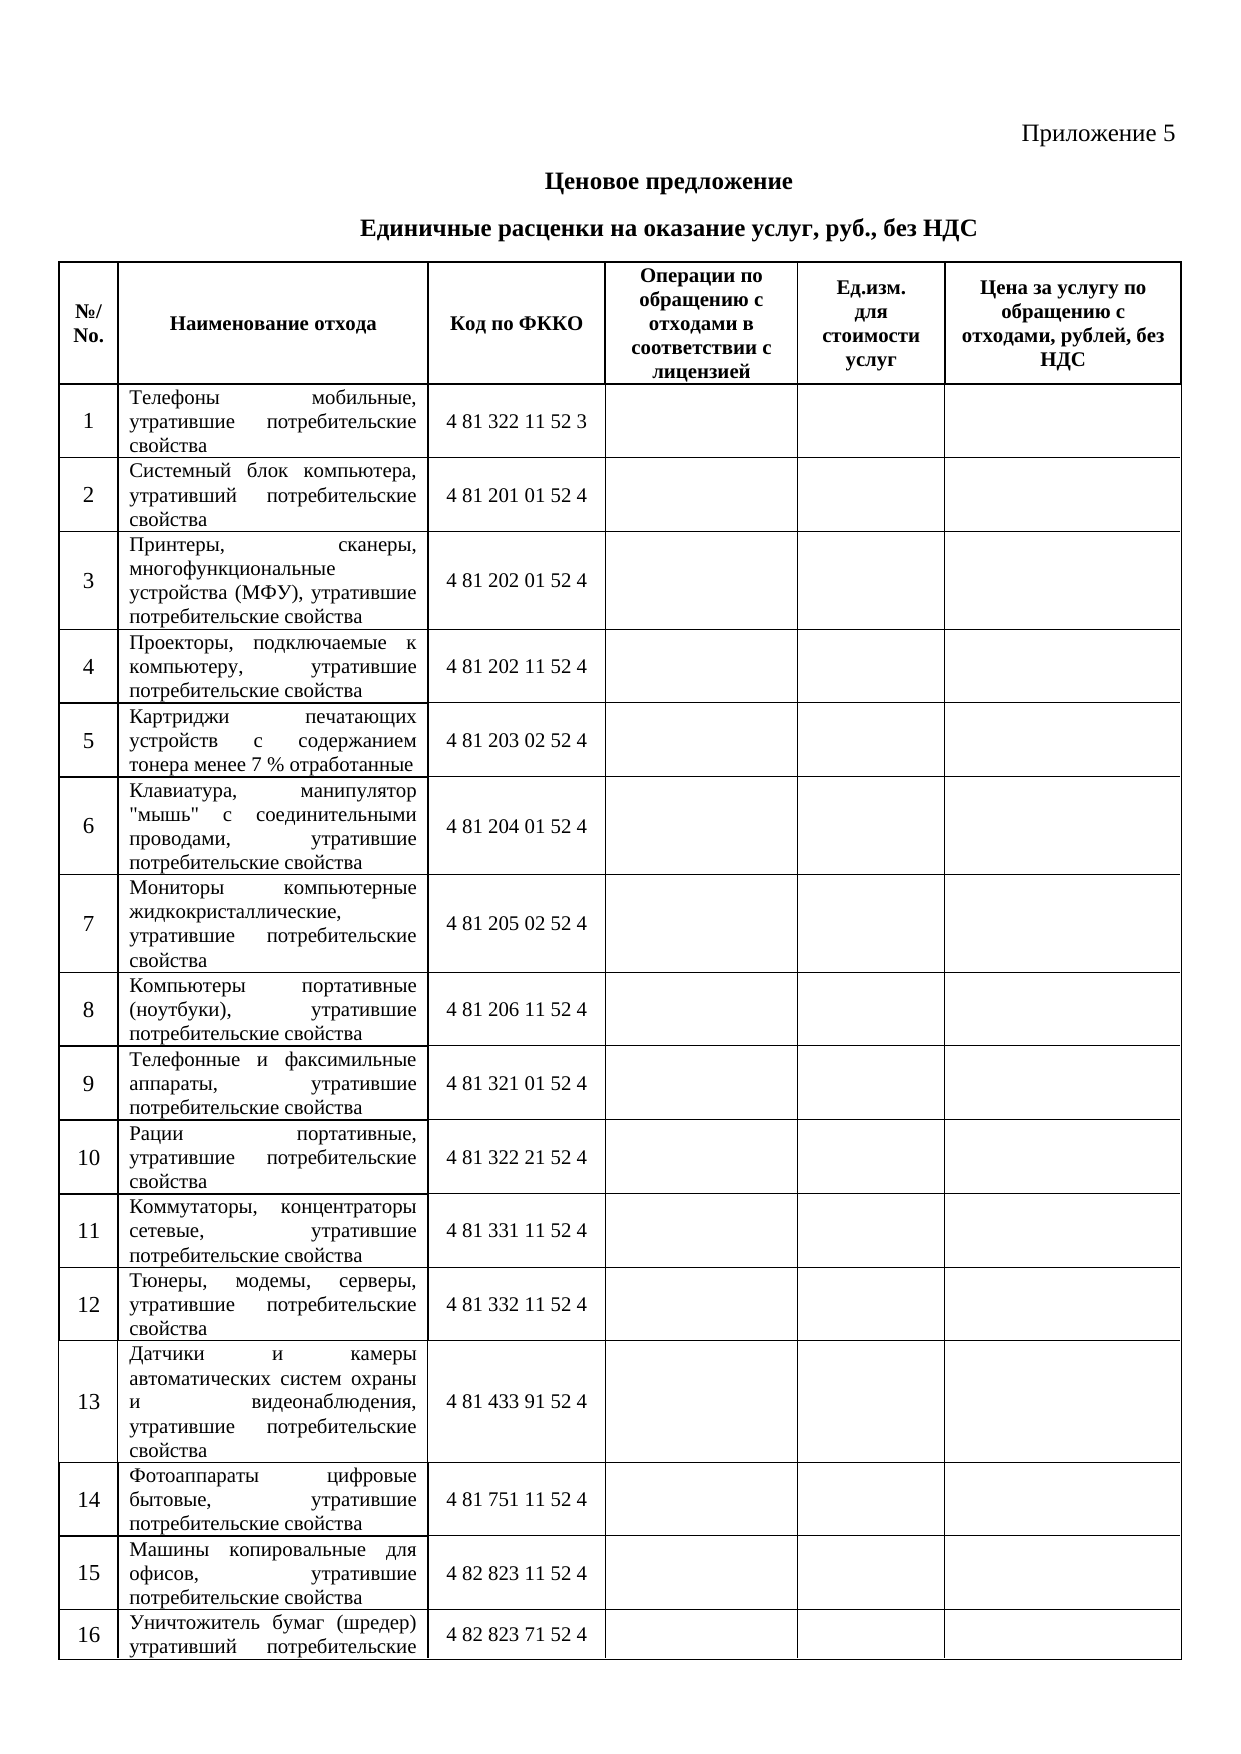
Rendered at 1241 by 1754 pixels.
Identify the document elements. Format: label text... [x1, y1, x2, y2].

table_cell [606, 777, 797, 874]
table_cell Системный блок компьютера, утративший потребительские свойства [119, 458, 427, 531]
table_cell 16 [60, 1610, 117, 1658]
table_header Ед.изм. для стоимости услуг [798, 263, 944, 383]
table_cell Уничтожитель бумаг (шредер) утративший потребительские свойства [119, 1610, 427, 1658]
table_cell [798, 1194, 944, 1267]
table_cell [945, 1535, 1181, 1609]
table_cell [945, 874, 1181, 972]
table_header Цена за услугу по обращению с отходами, рублей, без НДС [946, 263, 1180, 383]
table_cell Клавиатура, манипулятор "мышь" с соединительными проводами, утратившие потребительские свойства [119, 778, 427, 874]
text Приложение 5 [162, 118, 1175, 147]
table_cell 4 81 332 11 52 4 [429, 1268, 605, 1340]
table_cell [606, 1046, 797, 1119]
table_cell [945, 1193, 1181, 1267]
table_cell Машины копировальные для офисов, утратившие потребительские свойства [119, 1537, 427, 1609]
table_cell [798, 1536, 944, 1609]
table_cell [945, 1267, 1181, 1340]
table_cell 4 81 201 01 52 4 [429, 458, 605, 531]
table_cell Рации портативные, утратившие потребительские свойства [119, 1121, 427, 1193]
table_cell 4 81 433 91 52 4 [428, 1341, 605, 1462]
table_cell [606, 1120, 797, 1193]
table_cell [945, 629, 1181, 702]
table_cell 10 [60, 1121, 117, 1193]
table_cell [945, 702, 1181, 776]
table_cell [798, 1046, 944, 1119]
table_header Наименование отхода [119, 263, 427, 383]
table_cell 2 [60, 458, 117, 531]
table_cell 5 [60, 704, 117, 776]
table_cell Проекторы, подключаемые к компьютеру, утратившие потребительские свойства [119, 630, 427, 702]
table_cell 14 [60, 1463, 117, 1535]
table_cell 15 [60, 1537, 117, 1609]
table_cell [945, 531, 1181, 628]
table_cell [945, 776, 1181, 874]
table_cell Датчики и камеры автоматических систем охраны и видеонаблюдения, утратившие потребительские свойства [118, 1341, 427, 1462]
table_cell 4 82 823 11 52 4 [429, 1536, 605, 1609]
table_cell 4 82 823 71 52 4 [429, 1610, 605, 1658]
table_cell [606, 1463, 797, 1535]
table_cell [798, 703, 944, 776]
table_cell [798, 973, 944, 1045]
table_cell 4 81 202 11 52 4 [429, 630, 605, 702]
table_cell 7 [60, 875, 117, 972]
table_cell 8 [60, 973, 117, 1045]
table_cell [945, 1609, 1181, 1658]
table_cell 1 [60, 385, 117, 457]
table_cell 4 81 202 01 52 4 [429, 532, 605, 628]
table_cell 4 81 751 11 52 4 [429, 1463, 605, 1535]
table_cell Фотоаппараты цифровые бытовые, утратившие потребительские свойства [119, 1463, 427, 1535]
table_cell Тюнеры, модемы, серверы, утратившие потребительские свойства [119, 1268, 427, 1340]
table_cell [606, 1341, 797, 1462]
table_cell [606, 532, 797, 628]
table_cell [606, 875, 797, 972]
table_cell [798, 385, 944, 457]
table_cell [606, 1268, 797, 1340]
table_cell 4 81 331 11 52 4 [429, 1194, 605, 1267]
table_cell [606, 385, 797, 457]
text Единичные расценки на оказание услуг, руб., без НДС [162, 213, 1175, 242]
table_cell [606, 1194, 797, 1267]
table_cell [798, 532, 944, 628]
table_cell 3 [60, 532, 117, 628]
table_cell 9 [60, 1047, 117, 1119]
table_cell 4 81 205 02 52 4 [429, 875, 605, 972]
table_cell [798, 777, 944, 874]
table_cell [945, 972, 1181, 1045]
table_cell 4 81 204 01 52 4 [429, 777, 605, 874]
table_cell [798, 875, 944, 972]
table_cell Картриджи печатающих устройств с содержанием тонера менее 7 % отработанные [119, 704, 427, 776]
table_cell [945, 457, 1181, 531]
table_cell Принтеры, сканеры, многофункциональные устройства (МФУ), утратившие потребительские свойства [119, 532, 427, 628]
table_cell 4 [60, 630, 117, 702]
table_cell [798, 1120, 944, 1193]
table_cell [798, 1610, 944, 1658]
table_cell 13 [59, 1341, 117, 1462]
table_cell [945, 1462, 1181, 1535]
table_cell 4 81 206 11 52 4 [429, 973, 605, 1045]
table_cell 11 [60, 1195, 117, 1267]
table_cell Мониторы компьютерные жидкокристаллические, утратившие потребительские свойства [119, 875, 427, 972]
table_header Операции по обращению с отходами в соответствии с лицензией [606, 263, 797, 383]
table_cell [606, 703, 797, 776]
table_cell [798, 1341, 944, 1462]
table_cell [798, 458, 944, 531]
table_header Код по ФККО [429, 263, 604, 383]
text Ценовое предложение [162, 166, 1175, 194]
table_cell [798, 630, 944, 702]
table_cell 12 [60, 1268, 117, 1340]
table_cell [945, 1045, 1181, 1119]
table_cell 4 81 322 11 52 3 [429, 385, 605, 457]
table_cell [798, 1463, 944, 1535]
table_cell 6 [60, 778, 117, 874]
table_cell 4 81 321 01 52 4 [429, 1046, 605, 1119]
table_cell Телефоны мобильные, утратившие потребительские свойства [119, 385, 427, 457]
table_cell [606, 458, 797, 531]
table_cell 4 81 203 02 52 4 [429, 703, 605, 776]
table_cell Компьютеры портативные (ноутбуки), утратившие потребительские свойства [119, 973, 427, 1045]
table_cell Коммутаторы, концентраторы сетевые, утратившие потребительские свойства [119, 1195, 427, 1267]
table_cell [606, 630, 797, 702]
table_cell [606, 973, 797, 1045]
table_cell 4 81 322 21 52 4 [429, 1120, 605, 1193]
table_cell [945, 1119, 1181, 1193]
table_cell Телефонные и факсимильные аппараты, утратившие потребительские свойства [119, 1047, 427, 1119]
table_cell [945, 385, 1181, 457]
table_cell [606, 1610, 797, 1658]
table_cell [798, 1268, 944, 1340]
table_cell [945, 1340, 1181, 1462]
table_header №/ No. [60, 263, 117, 383]
table_cell [606, 1536, 797, 1609]
